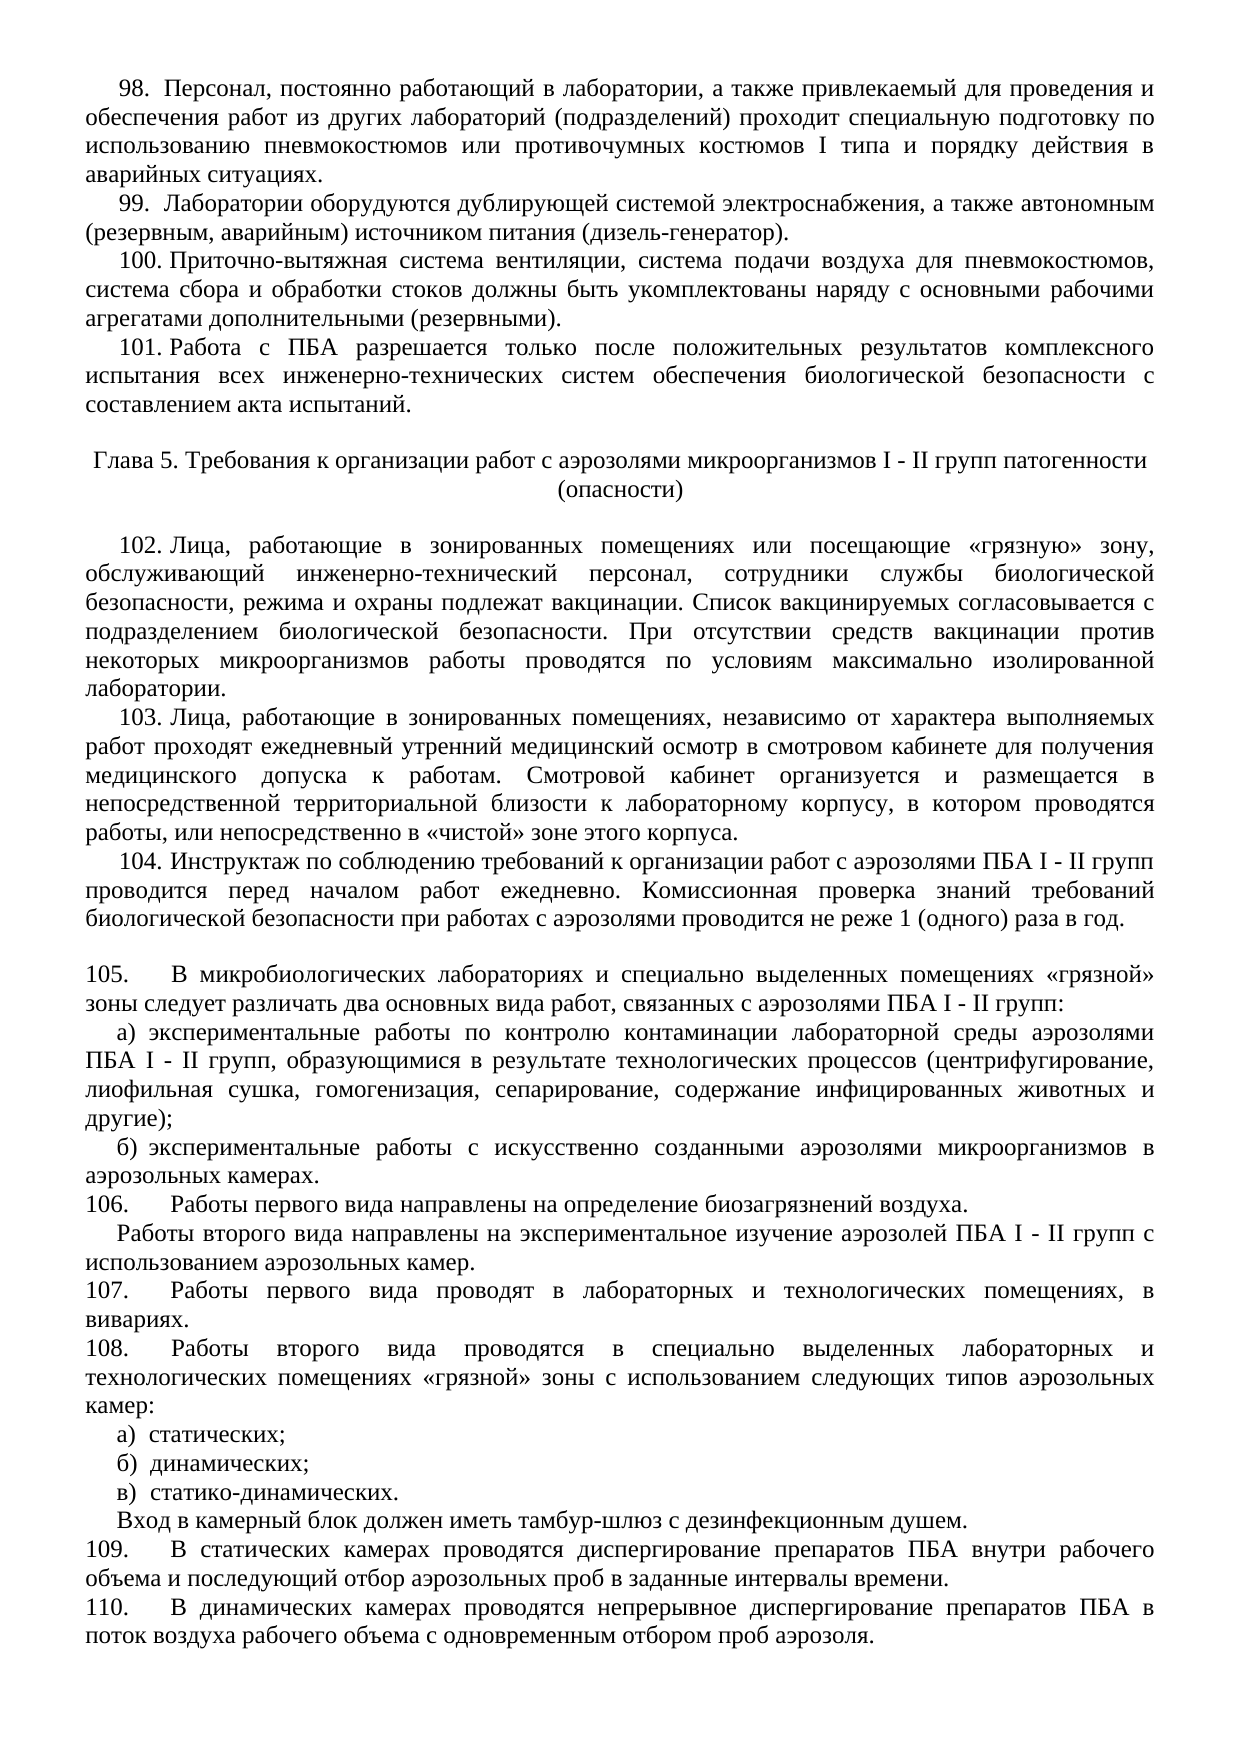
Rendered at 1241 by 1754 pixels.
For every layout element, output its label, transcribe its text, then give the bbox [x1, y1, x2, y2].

list Приточно-вытяжная система вентиляции, система подачи воздуха для пневмокостюмов, система сбора и обработки стоков должны быть укомплектованы наряду с основными рабочими агрегатами дополнительными (резервными). [85, 246, 1155, 332]
text Вход в камерный блок должен иметь тамбур-шлюз с дезинфекционным душем. [85, 1506, 1155, 1534]
list Работа с ПБА разрешается только после положительных результатов комплексного испытания всех инженерно-технических систем обеспечения биологической безопасности с составлением акта испытаний. [85, 332, 1155, 418]
list Работы первого вида проводят в лабораторных и технологических помещениях, в вивариях. [85, 1276, 1155, 1333]
list Лица, работающие в зонированных помещениях, независимо от характера выполняемых работ проходят ежедневный утренний медицинский осмотр в смотровом кабинете для получения медицинского допуска к работам. Смотровой кабинет организуется и размещается в непосредственной территориальной близости к лабораторному корпусу, в котором проводятся работы, или непосредственно в «чистой» зоне этого корпуса. [85, 702, 1155, 846]
list Инструктаж по соблюдению требований к организации работ с аэрозолями ПБА I - II групп проводится перед началом работ ежедневно. Комиссионная проверка знаний требований биологической безопасности при работах с аэрозолями проводится не реже 1 (одного) раза в год. [85, 846, 1155, 932]
text б) динамических; [85, 1448, 1155, 1477]
list Лаборатории оборудуются дублирующей системой электроснабжения, а также автономным (резервным, аварийным) источником питания (дизель-генератор). [85, 188, 1155, 246]
text б) экспериментальные работы с искусственно созданными аэрозолями микроорганизмов в аэрозольных камерах. [85, 1132, 1155, 1189]
list Лица, работающие в зонированных помещениях или посещающие «грязную» зону, обслуживающий инженерно-технический персонал, сотрудники службы биологической безопасности, режима и охраны подлежат вакцинации. Список вакцинируемых согласовывается с подразделением биологической безопасности. При отсутствии средств вакцинации против некоторых микроорганизмов работы проводятся по условиям максимально изолированной лаборатории. [85, 530, 1155, 702]
list Работы второго вида проводятся в специально выделенных лабораторных и технологических помещениях «грязной» зоны с использованием следующих типов аэрозольных камер: [85, 1333, 1155, 1419]
text а) статических; [85, 1419, 1155, 1448]
text Работы второго вида направлены на экспериментальное изучение аэрозолей ПБА I - II групп с использованием аэрозольных камер. [85, 1218, 1155, 1276]
list Работы первого вида направлены на определение биозагрязнений воздуха. [85, 1189, 1155, 1218]
list Персонал, постоянно работающий в лаборатории, а также привлекаемый для проведения и обеспечения работ из других лабораторий (подразделений) проходит специальную подготовку по использованию пневмокостюмов или противочумных костюмов I типа и порядку действия в аварийных ситуациях. [85, 73, 1155, 188]
list В микробиологических лабораториях и специально выделенных помещениях «грязной» зоны следует различать два основных вида работ, связанных с аэрозолями ПБА I - II групп: [85, 959, 1155, 1017]
list В статических камерах проводятся диспергирование препаратов ПБА внутри рабочего объема и последующий отбор аэрозольных проб в заданные интервалы времени. [85, 1534, 1155, 1592]
text Глава 5. Требования к организации работ с аэрозолями микроорганизмов I - II групп патогенности (опасности) [85, 445, 1155, 503]
text в) статико-динамических. [85, 1477, 1155, 1506]
text а) экспериментальные работы по контролю контаминации лабораторной среды аэрозолями ПБА I - II групп, образующимися в результате технологических процессов (центрифугирование, лиофильная сушка, гомогенизация, сепарирование, содержание инфицированных животных и другие); [85, 1017, 1155, 1132]
list В динамических камерах проводятся непрерывное диспергирование препаратов ПБА в поток воздуха рабочего объема с одновременным отбором проб аэрозоля. [85, 1592, 1155, 1649]
